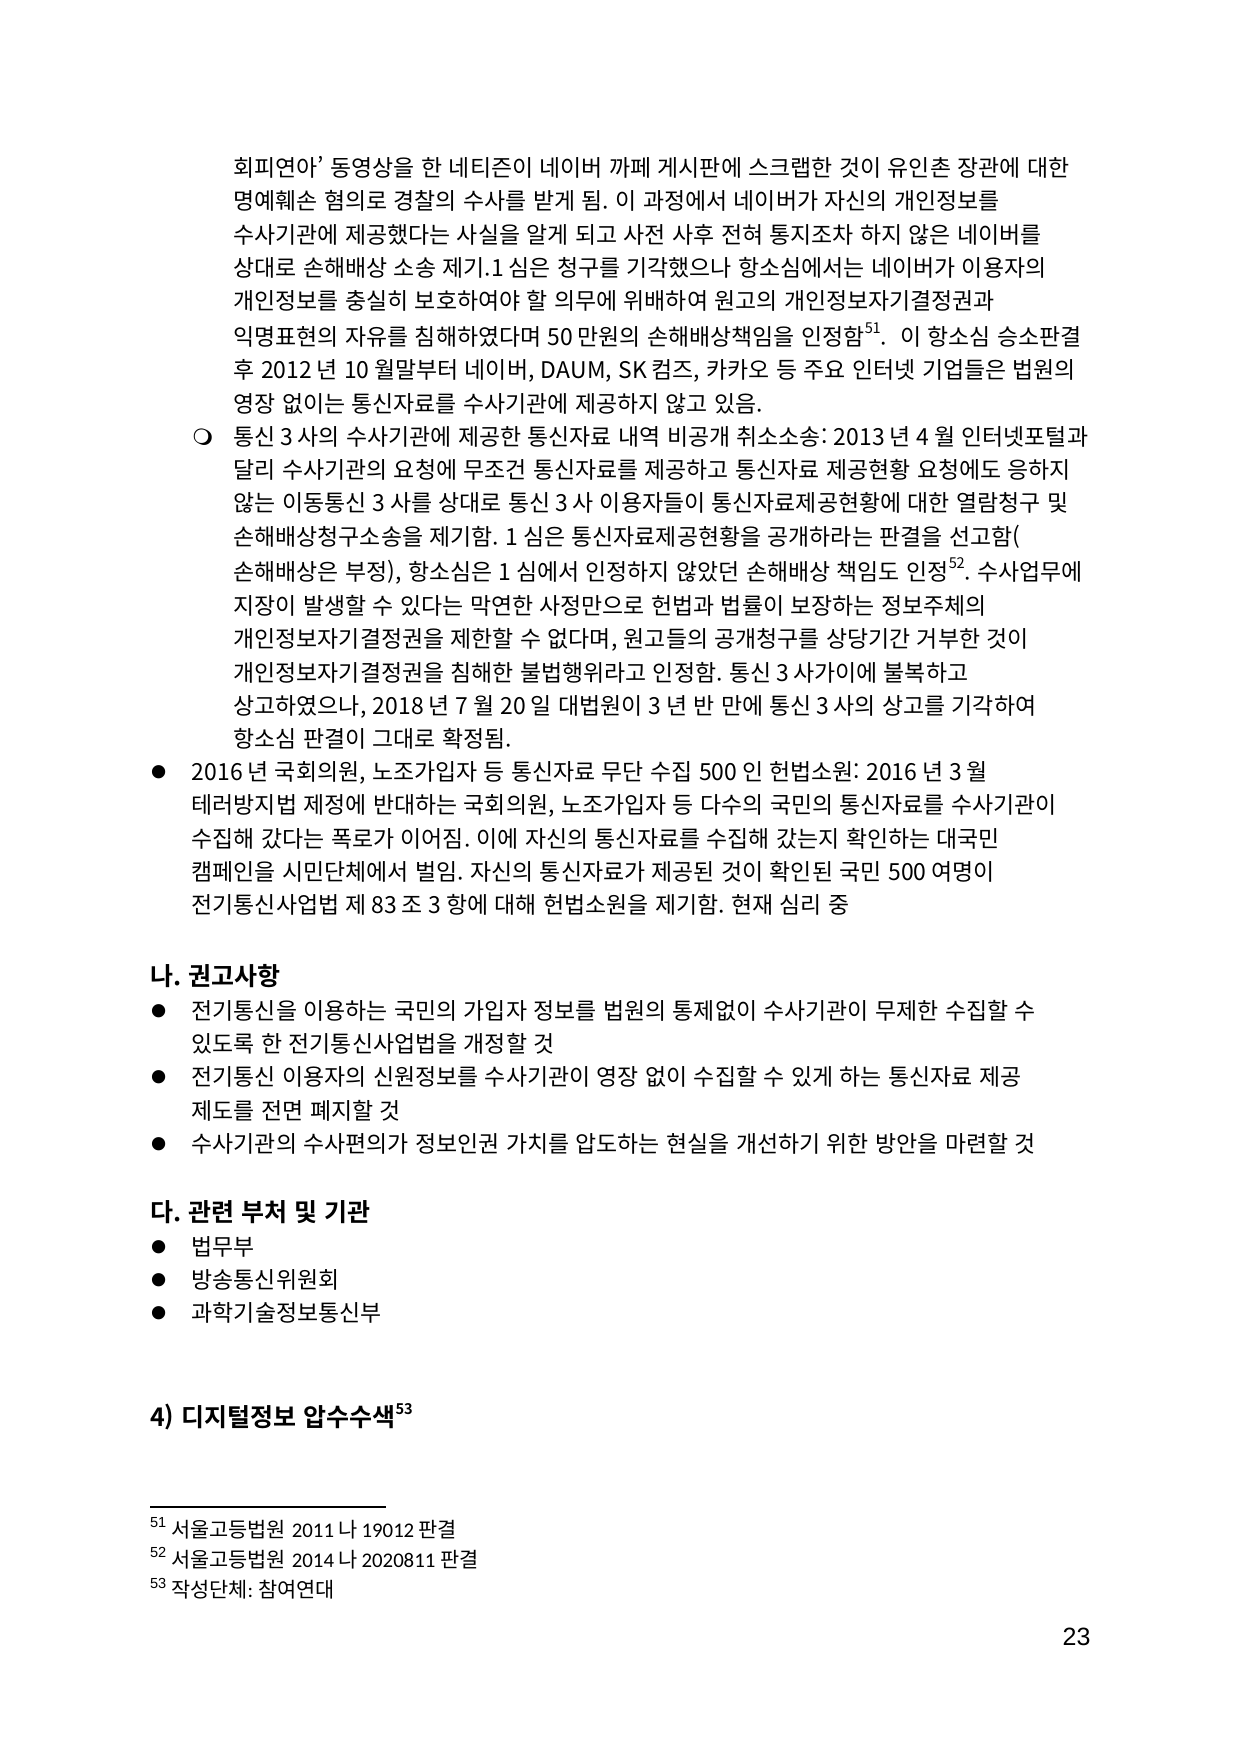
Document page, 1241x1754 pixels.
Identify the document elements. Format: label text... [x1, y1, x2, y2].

list 전기통신을 이용하는 국민의 가입자 정보를 법원의 통제없이 수사기관이 무제한 수집할 수 있도록 한 전기통신사업법을 개정할 것 [150, 993, 1090, 1059]
list 방송통신위원회 [150, 1262, 1090, 1295]
list 과학기술정보통신부 [150, 1295, 1090, 1328]
list 통신3사의 수사기관에 제공한 통신자료 내역 비공개 취소소송: 2013년 4월 인터넷포털과 달리 수사기관의 요청에 무조건 통신자료를 제공하고 통신자료 제공현황 요청에도 응하지 않는 이동통신 3사를 상대로 통신3사 이용자들이 통신자료제공현황에 대한 열람청구 및 손해배상청구소송을 제기함. 1심은 통신자료제공현황을 공개하라는 판결을 선고함(손해배상은 부정), 항소심은 1심에서 인정하지 않았던 손해배상 책임도 인정. 수사업무에 지장이 발생할 수 있다는 막연한 사정만으로 헌법과 법률이 보장하는 정보주체의 개인정보자기결정권을 제한할 수 없다며, 원고들의 공개청구를 상당기간 거부한 것이 개인정보자기결정권을 침해한 불법행위라고 인정함. 통신3사가이에 불복하고 상고하였으나, 2018년 7월 20일 대법원이 3년 반 만에 통신3사의 상고를 기각하여 항소심 판결이 그대로 확정됨. [192, 419, 1090, 754]
list 법무부 [150, 1228, 1090, 1262]
subtitle 4) 디지털정보 압수수색 [150, 1398, 1090, 1434]
list 전기통신 이용자의 신원정보를 수사기관이 영장 없이 수집할 수 있게 하는 통신자료 제공 제도를 전면 폐지할 것 [150, 1059, 1090, 1126]
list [192, 150, 1090, 419]
list 2016년 국회의원, 노조가입자 등 통신자료 무단 수집 500인 헌법소원: 2016년 3월 테러방지법 제정에 반대하는 국회의원, 노조가입자 등 다수의 국민의 통신자료를 수사기관이 수집해 갔다는 폭로가 이어짐. 이에 자신의 통신자료를 수집해 갔는지 확인하는 대국민 캠페인을 시민단체에서 벌임. 자신의 통신자료가 제공된 것이 확인된 국민 500여명이 전기통신사업법 제83조 3항에 대해 헌법소원을 제기함. 현재 심리 중 [150, 754, 1090, 920]
list 수사기관의 수사편의가 정보인권 가치를 압도하는 현실을 개선하기 위한 방안을 마련할 것 [150, 1126, 1090, 1159]
text 나. 권고사항 [150, 957, 1090, 993]
text 다. 관련 부처 및 기관 [150, 1192, 1090, 1228]
